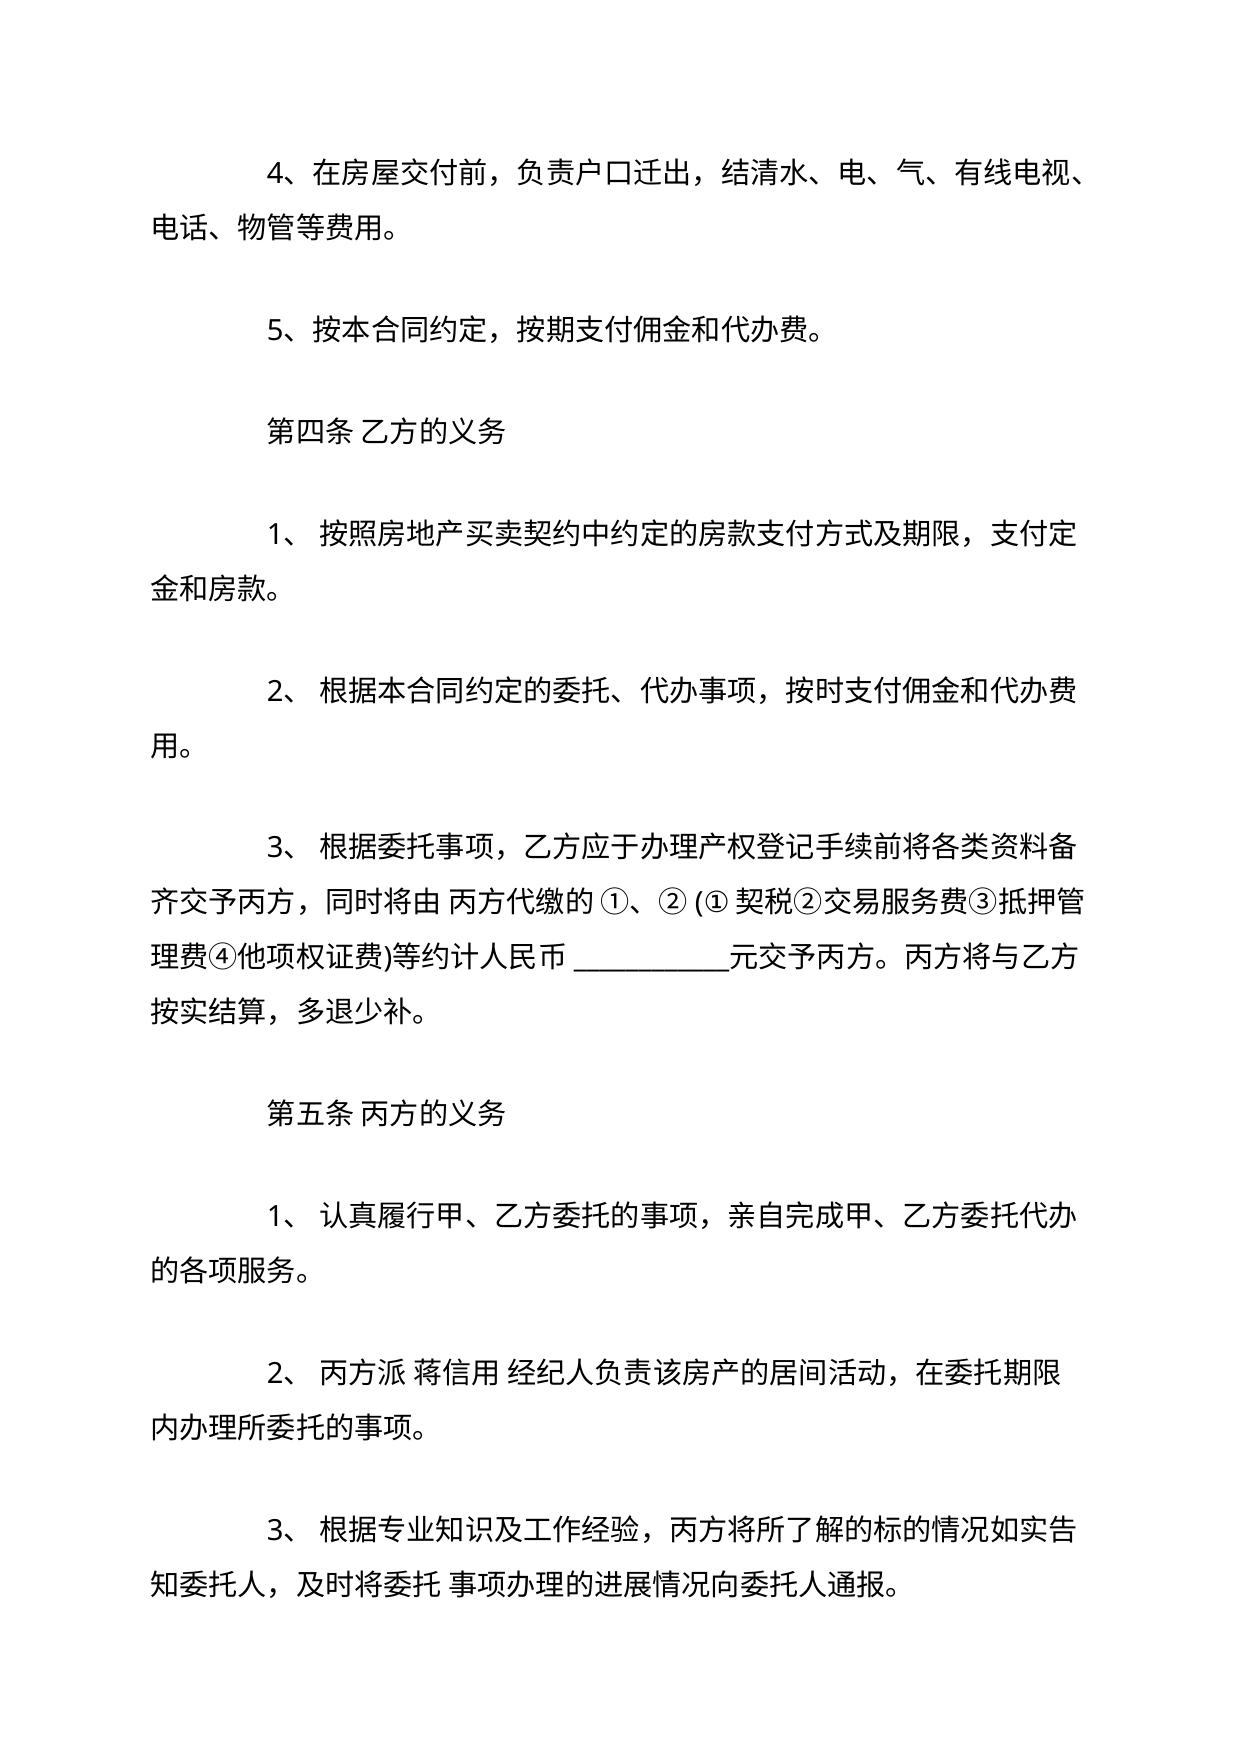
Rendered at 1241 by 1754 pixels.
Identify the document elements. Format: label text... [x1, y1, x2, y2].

text 第四条 乙方的义务 [150, 409, 1090, 451]
text 第五条 丙方的义务 [150, 1091, 1090, 1133]
text 5、按本合同约定，按期支付佣金和代办费。 [150, 307, 1090, 349]
text 1、 按照房地产买卖契约中约定的房款支付方式及期限，支付定金和房款。 [150, 511, 1090, 608]
text 3、 根据专业知识及工作经验，丙方将所了解的标的情况如实告知委托人，及时将委托 事项办理的进展情况向委托人通报。 [150, 1506, 1090, 1603]
text 1、 认真履行甲、乙方委托的事项，亲自完成甲、乙方委托代办的各项服务。 [150, 1193, 1090, 1290]
text 4、在房屋交付前，负责户口迁出，结清水、电、气、有线电视、电话、物管等费用。 [150, 150, 1090, 247]
text 3、 根据委托事项，乙方应于办理产权登记手续前将各类资料备齐交予丙方，同时将由 丙方代缴的 ①、② (①契税②交易服务费③抵押管理费④他项权证费)等约计人民币 ____________元交予丙方。丙方将与乙方按实结算，多退少补。 [150, 824, 1090, 1031]
text 2、 丙方派 蒋信用 经纪人负责该房产的居间活动，在委托期限内办理所委托的事项。 [150, 1349, 1090, 1447]
text 2、 根据本合同约定的委托、代办事项，按时支付佣金和代办费用。 [150, 667, 1090, 764]
